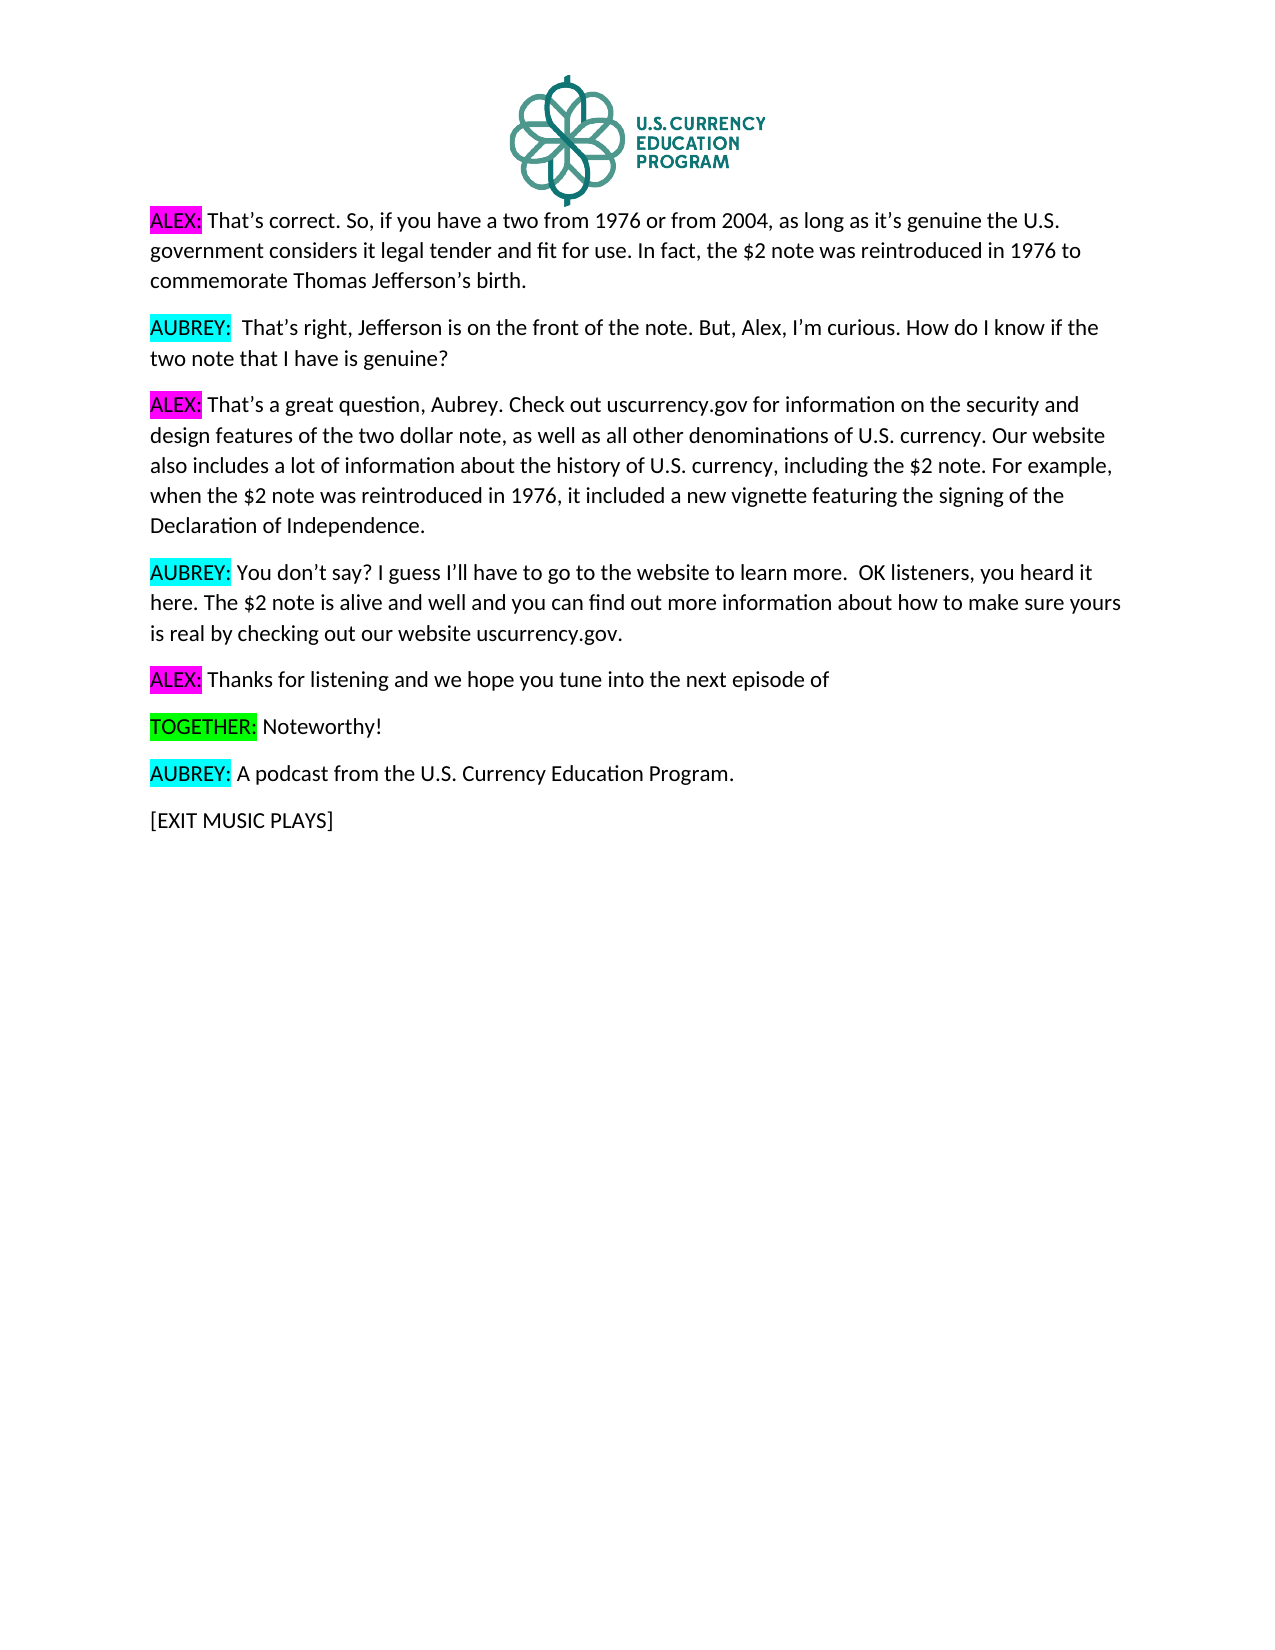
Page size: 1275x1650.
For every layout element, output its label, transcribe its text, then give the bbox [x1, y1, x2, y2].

text ALEX: That’s correct. So, if you have a two from 1976 or from 2004, as long as it’s genuine the U.S. government considers it legal tender and fit for use. In fact, the $2 note was reintroduced in 1976 to commemorate Thomas Jefferson’s birth. [150, 206, 1125, 295]
text [EXIT MUSIC PLAYS] [150, 806, 1125, 834]
picture [509, 75, 766, 207]
text ALEX: Thanks for listening and we hope you tune into the next episode of [202, 666, 1125, 694]
text AUBREY: A podcast from the U.S. Currency Education Program. [231, 759, 1125, 787]
text AUBREY: You don’t say? I guess I’ll have to go to the website to learn more. OK listeners, you heard it here. The $2 note is alive and well and you can find out more information about how to make sure yours is real by checking out our website uscurrency.gov. [150, 558, 1125, 647]
text TOGETHER: Noteworthy! [150, 712, 1125, 741]
text AUBREY: That’s right, Jefferson is on the front of the note. But, Alex, I’m curious. How do I know if the two note that I have is genuine? [150, 313, 1125, 372]
text ALEX: That’s a great question, Aubrey. Check out uscurrency.gov for information on the security and design features of the two dollar note, as well as all other denominations of U.S. currency. Our website also includes a lot of information about the history of U.S. currency, including the $2 note. For example, when the $2 note was reintroduced in 1976, it included a new vignette featuring the signing of the Declaration of Independence. [150, 391, 1125, 539]
